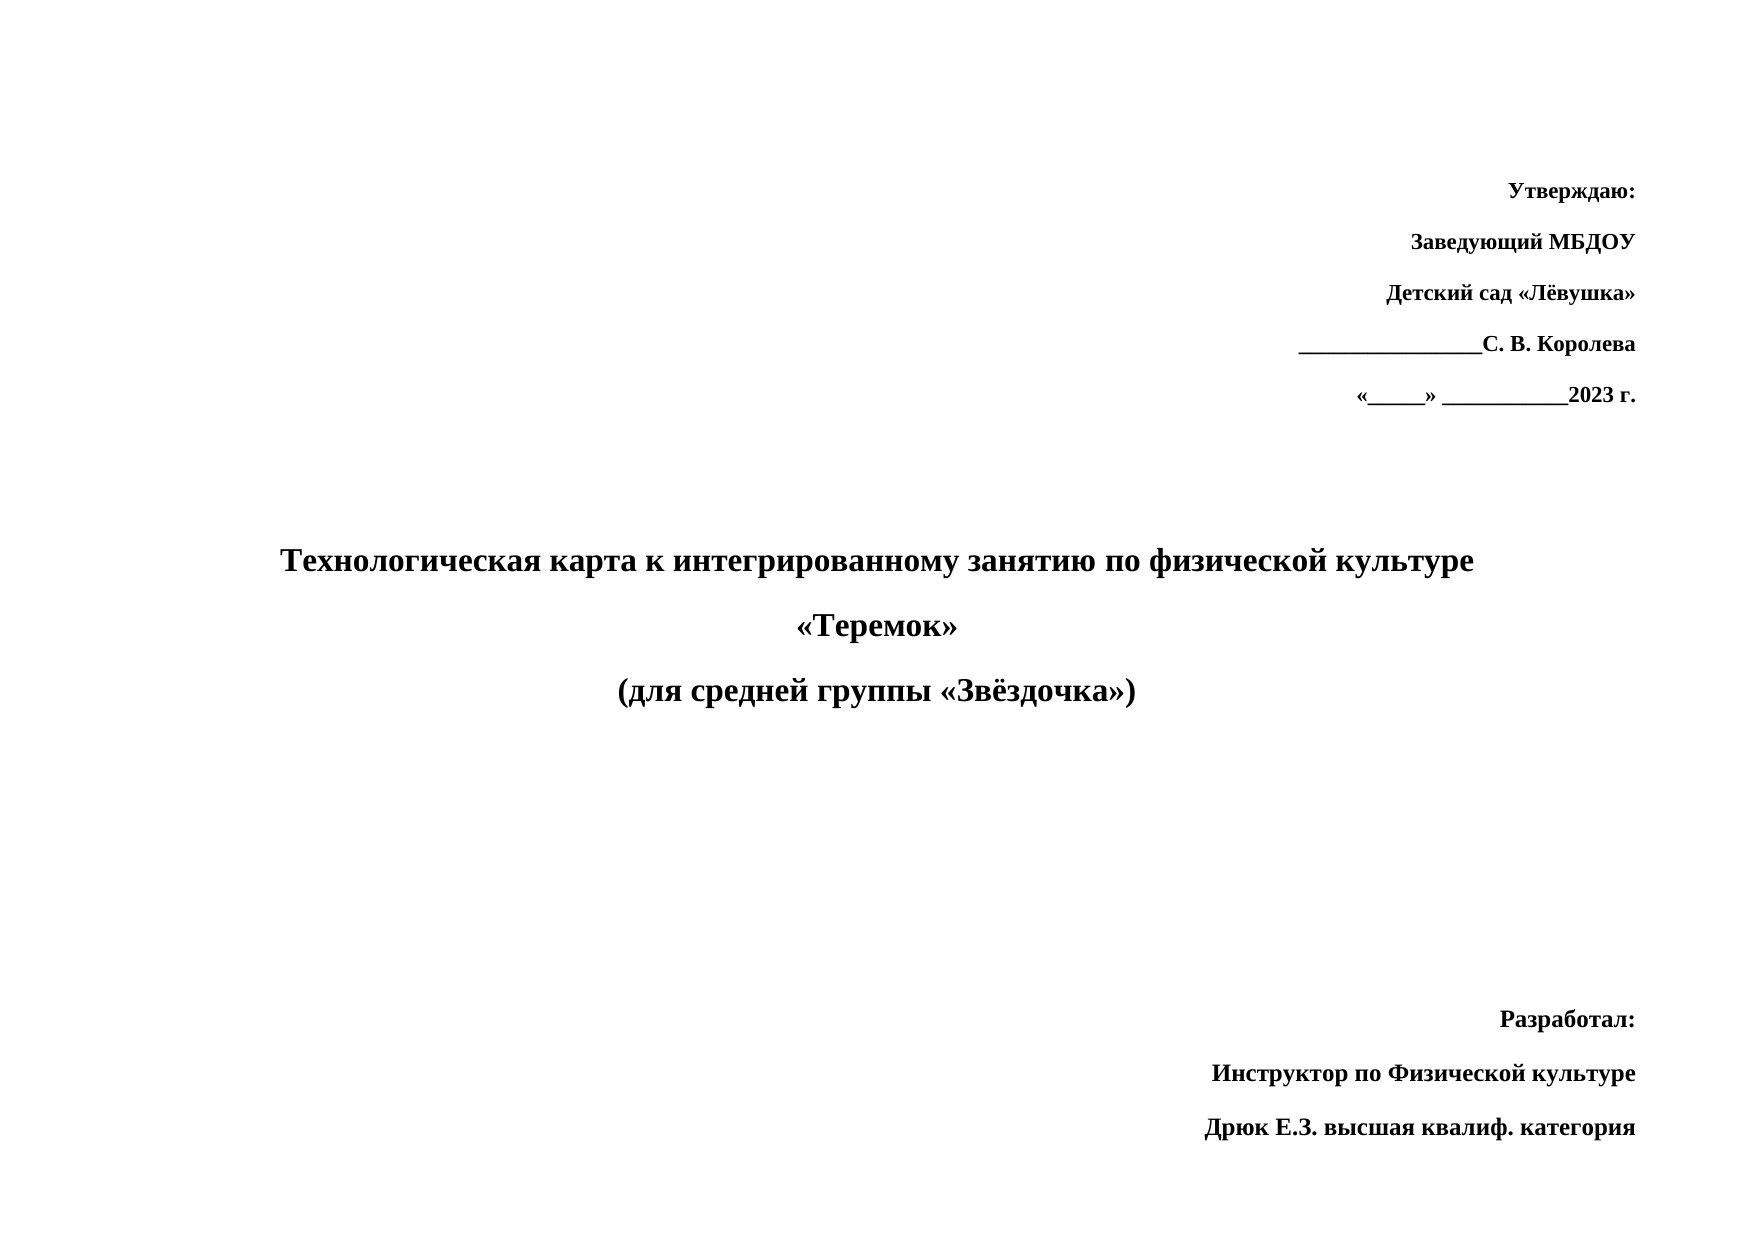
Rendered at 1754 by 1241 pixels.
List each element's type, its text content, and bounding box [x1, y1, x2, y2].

text Технологическая карта к интегрированному занятию по физической культуре [118, 540, 1636, 578]
text Заведующий МБДОУ [118, 228, 1636, 254]
text Инструктор по Физической культуре [118, 1058, 1636, 1087]
text ________________С. В. Королева [118, 330, 1636, 357]
text Утверждаю: [118, 177, 1636, 203]
text (для средней группы «Звёздочка») [118, 670, 1636, 708]
text Детский сад «Лёвушка» [118, 279, 1636, 306]
text Дрюк Е.З. высшая квалиф. категория [118, 1112, 1636, 1141]
text «_____» ___________2023 г. [118, 381, 1636, 408]
text «Теремок» [118, 605, 1636, 643]
text Разработал: [118, 1004, 1636, 1033]
